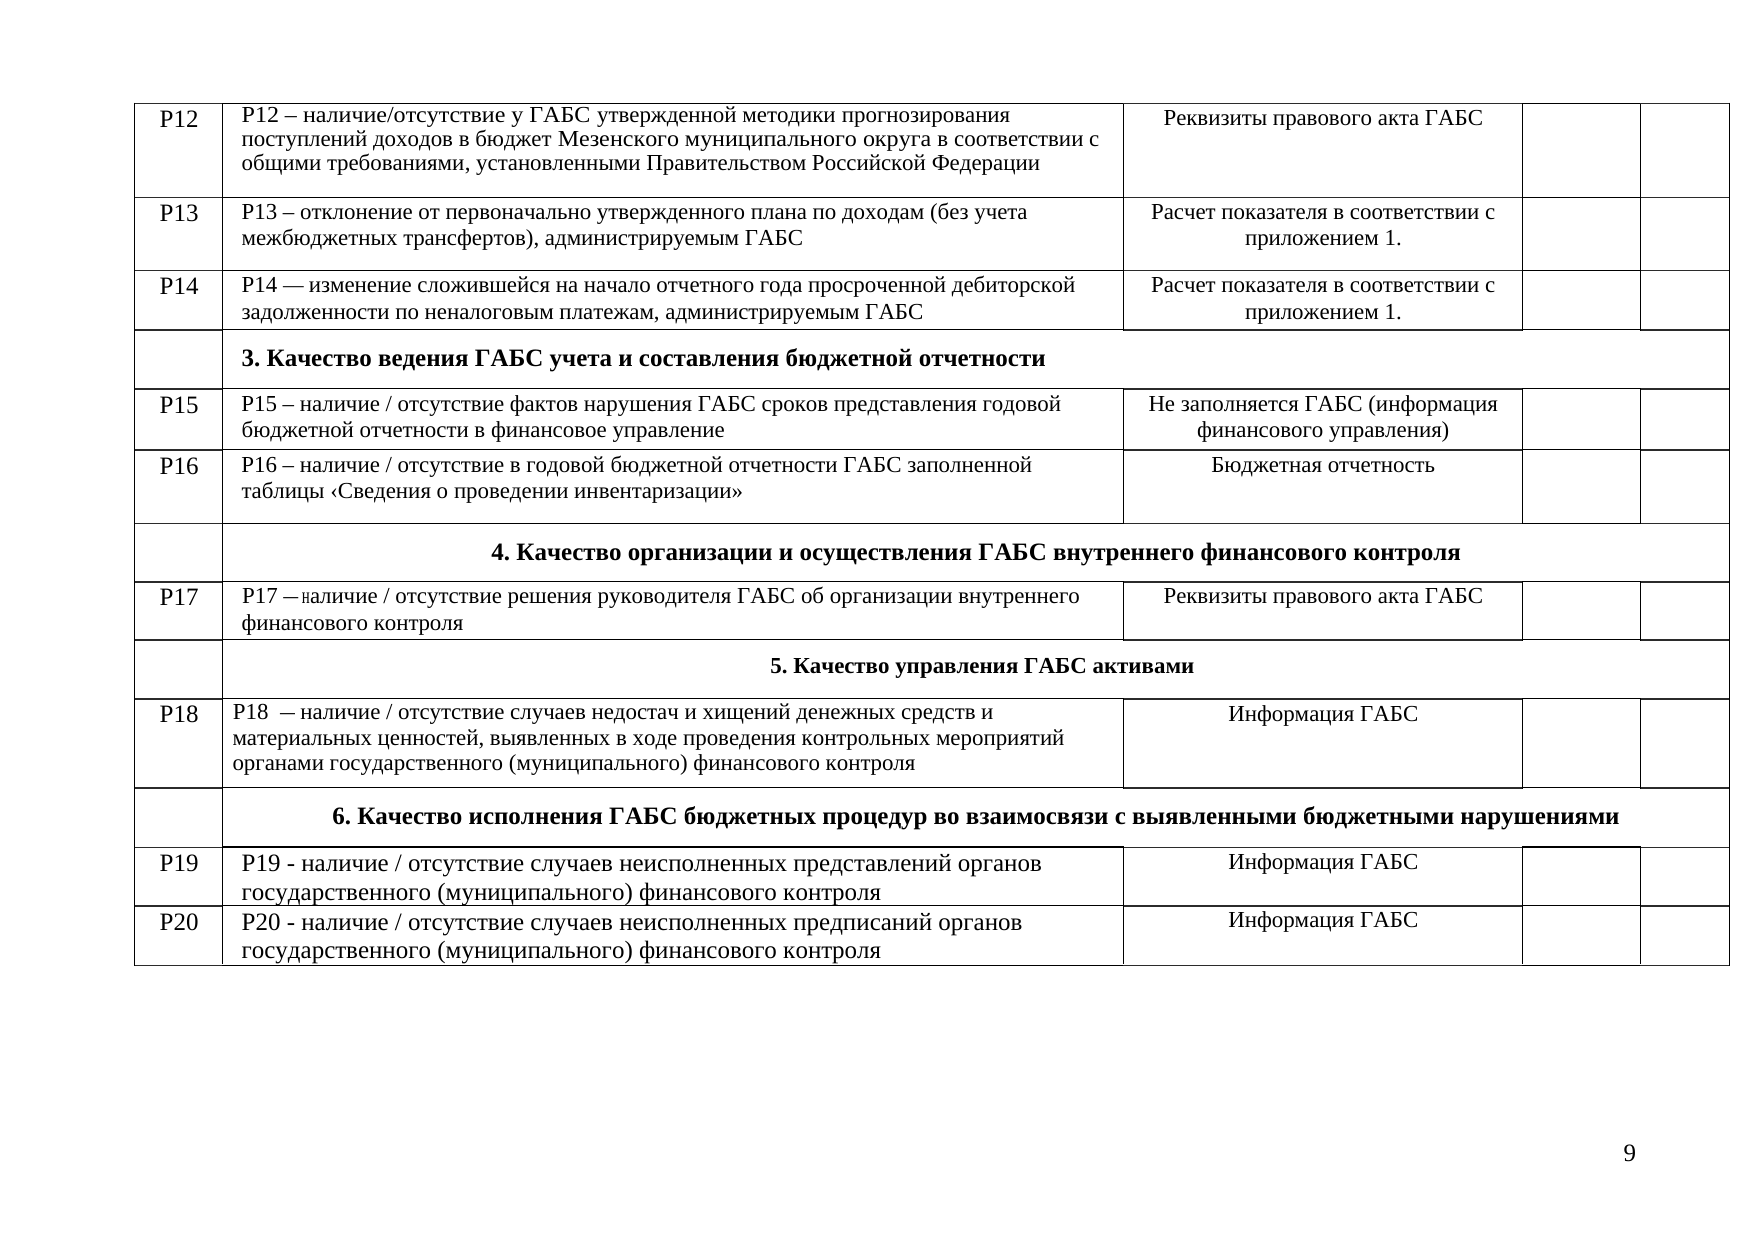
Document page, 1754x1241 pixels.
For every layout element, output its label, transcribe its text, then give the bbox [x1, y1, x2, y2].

table_cell Расчет показателя в соответствии с приложением 1. [1124, 198, 1522, 270]
table_cell Р13 [135, 198, 222, 270]
table_cell Р19 - наличие / отсутствие случаев неисполненных представлений органов государственного (муниципального) финансового контроля [223, 848, 1123, 905]
table_cell Р20 - наличие / отсутствие случаев неисполненных предписаний органов государственного (муниципального) финансового контроля [223, 906, 1123, 964]
table_cell Р12 [135, 104, 222, 197]
table_cell [135, 331, 222, 388]
table_cell 5. Качество управления ГАБС активами [223, 640, 1729, 698]
table_cell [1641, 907, 1729, 964]
table_cell Информация ГАБС [1124, 848, 1522, 905]
table_cell 6. Качество исполнения ГАБС бюджетных процедур во взаимосвязи с выявленными бюджетными нарушениями [223, 788, 1729, 846]
table_cell [1523, 450, 1640, 522]
table_cell [1641, 583, 1729, 639]
table_cell [1641, 451, 1729, 522]
table_cell [1523, 906, 1640, 964]
table_cell P12 – наличие/отсутствие у ГАБС утвержденной методики прогнозирования поступлений доходов в бюджет Мезенского муниципального округа в соответствии с общими требованиями, установленными Правительством Российской Федерации [223, 104, 1123, 197]
table_cell Р14 [135, 271, 222, 329]
table_cell 3. Качество ведения ГАБС учета и составления бюджетной отчетности [223, 330, 1729, 388]
table_cell Р16 – наличие / отсутствие в годовой бюджетной отчетности ГАБС заполненной таблицы ‹Сведения о проведении инвентаризации» [223, 450, 1123, 522]
table_cell [1523, 104, 1640, 197]
table_cell Р14 — изменение сложившейся на начало отчетного года просроченной дебиторской задолженности по неналоговым платежам, администрируемым ГАБС [223, 271, 1123, 329]
table_cell [1641, 700, 1729, 787]
table_cell [1523, 271, 1640, 329]
table_cell [135, 641, 222, 698]
table_cell Р17 [135, 583, 222, 639]
table_cell Расчет показателя в соответствии с приложением 1. [1124, 271, 1522, 329]
table_cell Реквизиты правового акта ГАБС [1124, 583, 1522, 639]
table_cell [1523, 389, 1640, 449]
table_cell Информация ГАБС [1124, 700, 1522, 787]
table_cell [1641, 271, 1729, 329]
table_cell [1523, 198, 1640, 270]
table_cell Бюджетная отчетность [1124, 451, 1522, 522]
table_cell Р18 — наличие / отсутствие случаев недостач и хищений денежных средств и материальных ценностей, выявленных в ходе проведения контрольных мероприятий органами государственного (муниципального) финансового контроля [223, 699, 1123, 787]
table_cell [1641, 390, 1729, 449]
table_cell Р13 – отклонение от первоначально утвержденного плана по доходам (без учета межбюджетных трансфертов), администрируемым ГАБС [223, 198, 1123, 270]
table_cell Р15 – наличие / отсутствие фактов нарушения ГАБС сроков представления годовой бюджетной отчетности в финансовое управление [223, 389, 1123, 449]
table_cell [1523, 699, 1640, 787]
table_cell 4. Качество организации и осуществления ГАБС внутреннего финансового контроля [223, 524, 1729, 581]
table_cell [1523, 582, 1640, 639]
table_cell [1641, 848, 1729, 905]
table_cell [1641, 198, 1729, 270]
table_cell Р15 [135, 390, 222, 449]
table_cell Не заполняется ГАБС (информация финансового управления) [1124, 390, 1522, 449]
table_cell [1523, 848, 1640, 905]
table_cell Р18 [135, 700, 222, 787]
table_cell [135, 789, 222, 846]
table_cell Информация ГАБС [1124, 907, 1522, 964]
table_cell Р17 — наличие / отсутствие решения руководителя ГАБС об организации внутреннего финансового контроля [223, 582, 1123, 639]
table_cell [1641, 104, 1729, 197]
table_cell [135, 524, 222, 581]
table_cell Р16 [135, 451, 222, 522]
table_cell Р20 [135, 907, 222, 964]
table_cell Р19 [135, 848, 222, 905]
table_cell Реквизиты правового акта ГАБС [1124, 104, 1522, 197]
